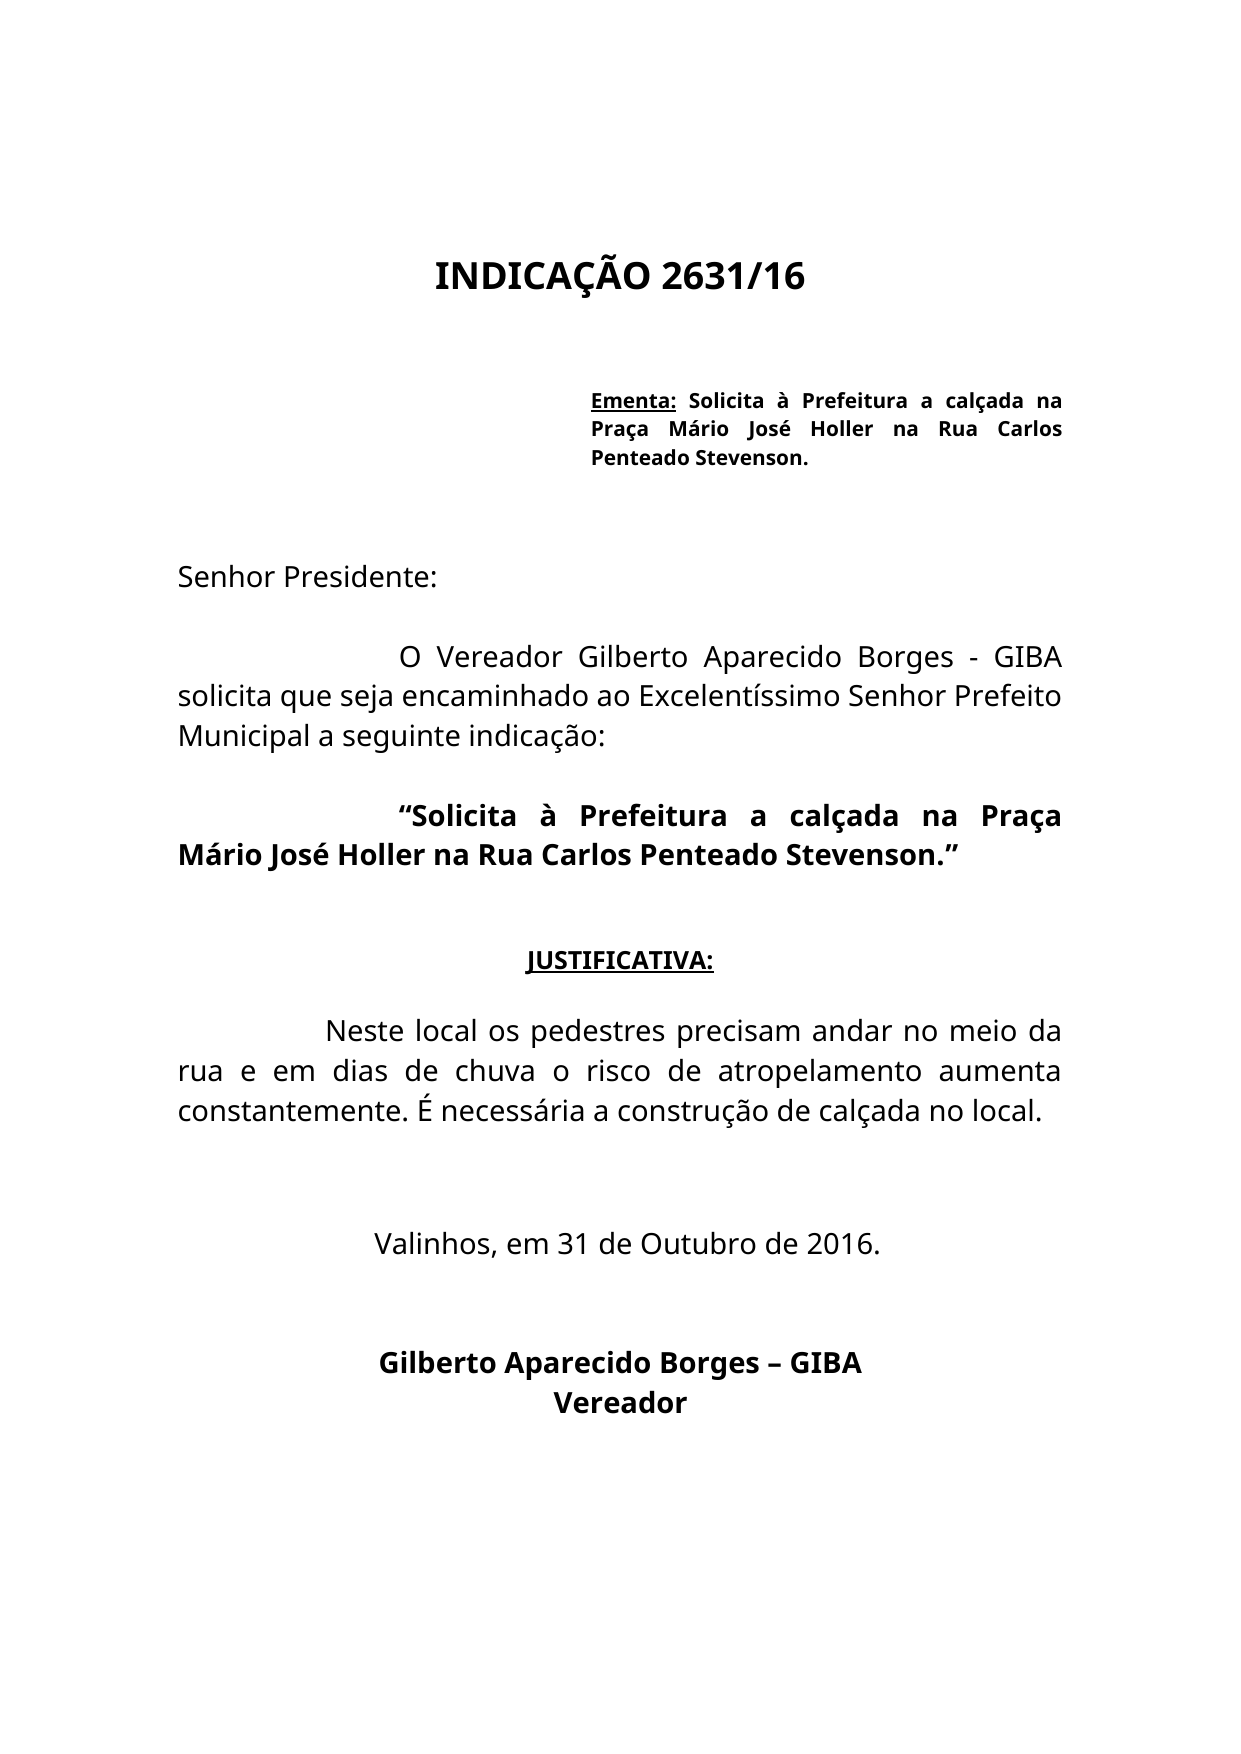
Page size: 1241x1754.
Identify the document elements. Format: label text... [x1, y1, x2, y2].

text Senhor Presidente: [177, 557, 1063, 596]
text Vereador [472, 1382, 1063, 1422]
text Gilberto Aparecido Borges – GIBA [177, 1342, 1063, 1382]
text Neste local os pedestres precisam andar no meio da rua e em dias de chuva o risco de atropelamento aumenta constantemente. É necessária a construção de calçada no local. [177, 1011, 1063, 1130]
text “Solicita à Prefeitura a calçada na Praça Mário José Holler na Rua Carlos Penteado Stevenson.” [177, 795, 1063, 874]
text Valinhos, em 31 de Outubro de 2016. [177, 1223, 1063, 1263]
text INDICAÇÃO 2631/16 [177, 250, 1063, 301]
text JUSTIFICATIVA: [177, 943, 1063, 977]
text O Vereador Gilberto Aparecido Borges - GIBA solicita que seja encaminhado ao Excelentíssimo Senhor Prefeito Municipal a seguinte indicação: [177, 636, 1063, 755]
text Ementa: Solicita à Prefeitura a calçada na Praça Mário José Holler na Rua Carlos Penteado Stevenson. [591, 386, 1063, 471]
